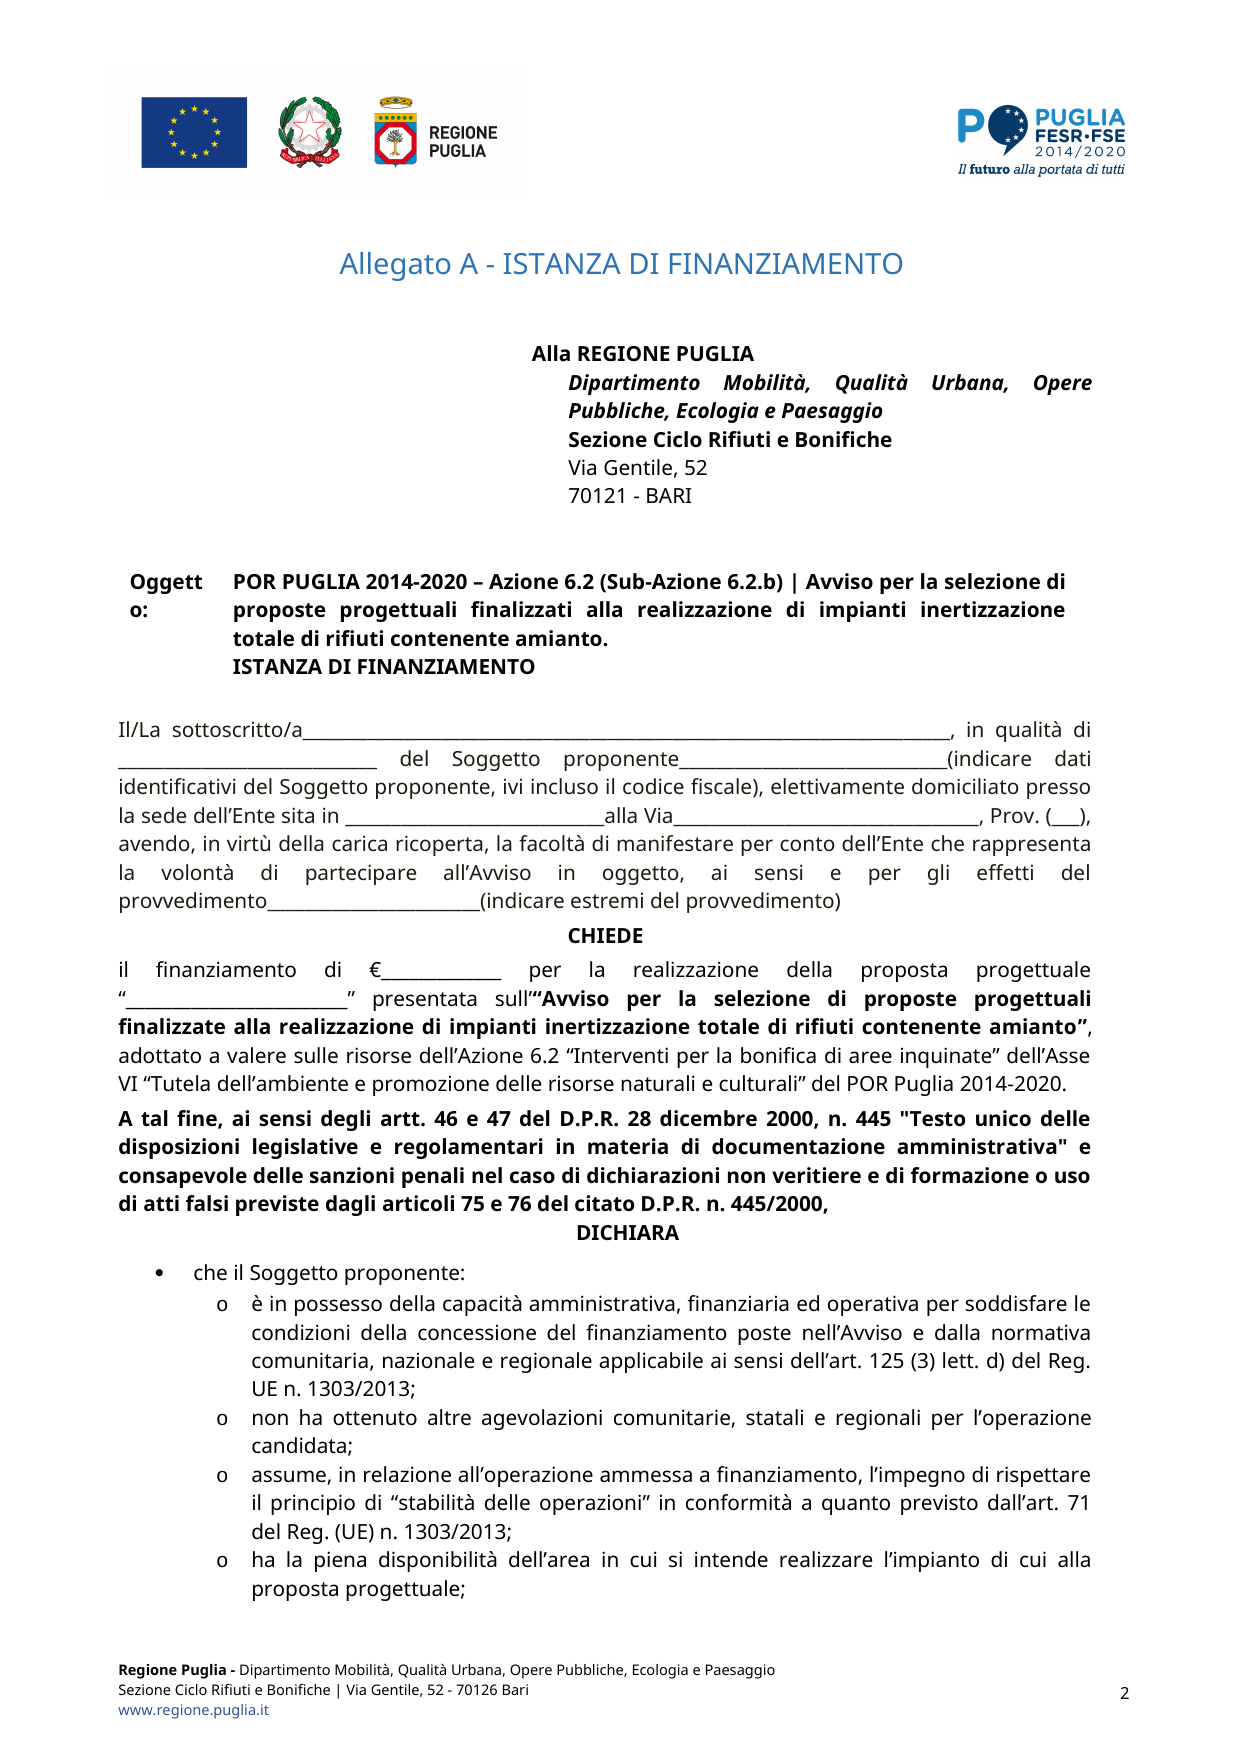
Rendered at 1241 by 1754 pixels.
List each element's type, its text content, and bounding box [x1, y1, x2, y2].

list ha la piena disponibilità dell’area in cui si intende realizzare l’impianto di cui alla proposta progettuale; [216, 1545, 1093, 1602]
text Sezione Ciclo Rifiuti e Bonifiche [568, 425, 1093, 453]
table_header POR PUGLIA 2014-2020 – Azione 6.2 (Sub-Azione 6.2.b) | Avviso per la selezione di proposte progettuali finalizzati alla realizzazione di impianti inertizzazione totale di rifiuti contenente amianto. ISTANZA DI FINANZIAMENTO [221, 567, 1093, 681]
list che il Soggetto proponente: [156, 1258, 1093, 1287]
list è in possesso della capacità amministrativa, finanziaria ed operativa per soddisfare le condizioni della concessione del finanziamento poste nell’Avviso e dalla normativa comunitaria, nazionale e regionale applicabile ai sensi dell’art. 125 (3) lett. d) del Reg. UE n. 1303/2013; [216, 1289, 1093, 1403]
picture [957, 103, 1126, 178]
list assume, in relazione all’operazione ammessa a finanziamento, l’impegno di rispettare il principio di “stabilità delle operazioni” in conformità a quanto previsto dall’art. 71 del Reg. (UE) n. 1303/2013; [216, 1460, 1093, 1545]
text CHIEDE [118, 921, 1092, 949]
text Alla REGIONE PUGLIA [532, 339, 1107, 368]
text A tal fine, ai sensi degli artt. 46 e 47 del D.P.R. 28 dicembre 2000, n. 445 "Testo unico delle disposizioni legislative e regolamentari in materia di documentazione amministrativa" e consapevole delle sanzioni penali nel caso di dichiarazioni non veritiere e di formazione o uso di atti falsi previste dagli articoli 75 e 76 del citato D.P.R. n. 445/2000, [118, 1104, 1093, 1218]
picture [106, 69, 526, 198]
text Allegato A - ISTANZA DI FINANZIAMENTO [151, 243, 1092, 283]
list non ha ottenuto altre agevolazioni comunitarie, statali e regionali per l’operazione candidata; [216, 1403, 1093, 1460]
text il finanziamento di €_____________ per la realizzazione della proposta progettuale “________________________” presentata sull’“Avviso per la selezione di proposte progettuali finalizzate alla realizzazione di impianti inertizzazione totale di rifiuti contenente amianto”, adottato a valere sulle risorse dell’Azione 6.2 “Interventi per la bonifica di aree inquinate” dell’Asse VI “Tutela dell’ambiente e promozione delle risorse naturali e culturali” del POR Puglia 2014-2020. [118, 955, 1092, 1098]
text Via Gentile, 52 [568, 453, 1107, 482]
table_header Oggetto: [118, 567, 221, 681]
text Dipartimento Mobilità, Qualità Urbana, Opere Pubbliche, Ecologia e Paesaggio [568, 368, 1093, 425]
text Il/La sottoscritto/a______________________________________________________________________, in qualità di ____________________________ del Soggetto proponente_____________________________(indicare dati identificativi del Soggetto proponente, ivi incluso il codice fiscale), elettivamente domiciliato presso la sede dell’Ente sita in ____________________________alla Via_________________________________, Prov. (___), avendo, in virtù della carica ricoperta, la facoltà di manifestare per conto dell’Ente che rappresenta la volontà di partecipare all’Avviso in oggetto, ai sensi e per gli effetti del provvedimento_______________________(indicare estremi del provvedimento) [118, 715, 1092, 914]
text DICHIARA [148, 1218, 1107, 1246]
text 70121 - BARI [568, 482, 1107, 510]
